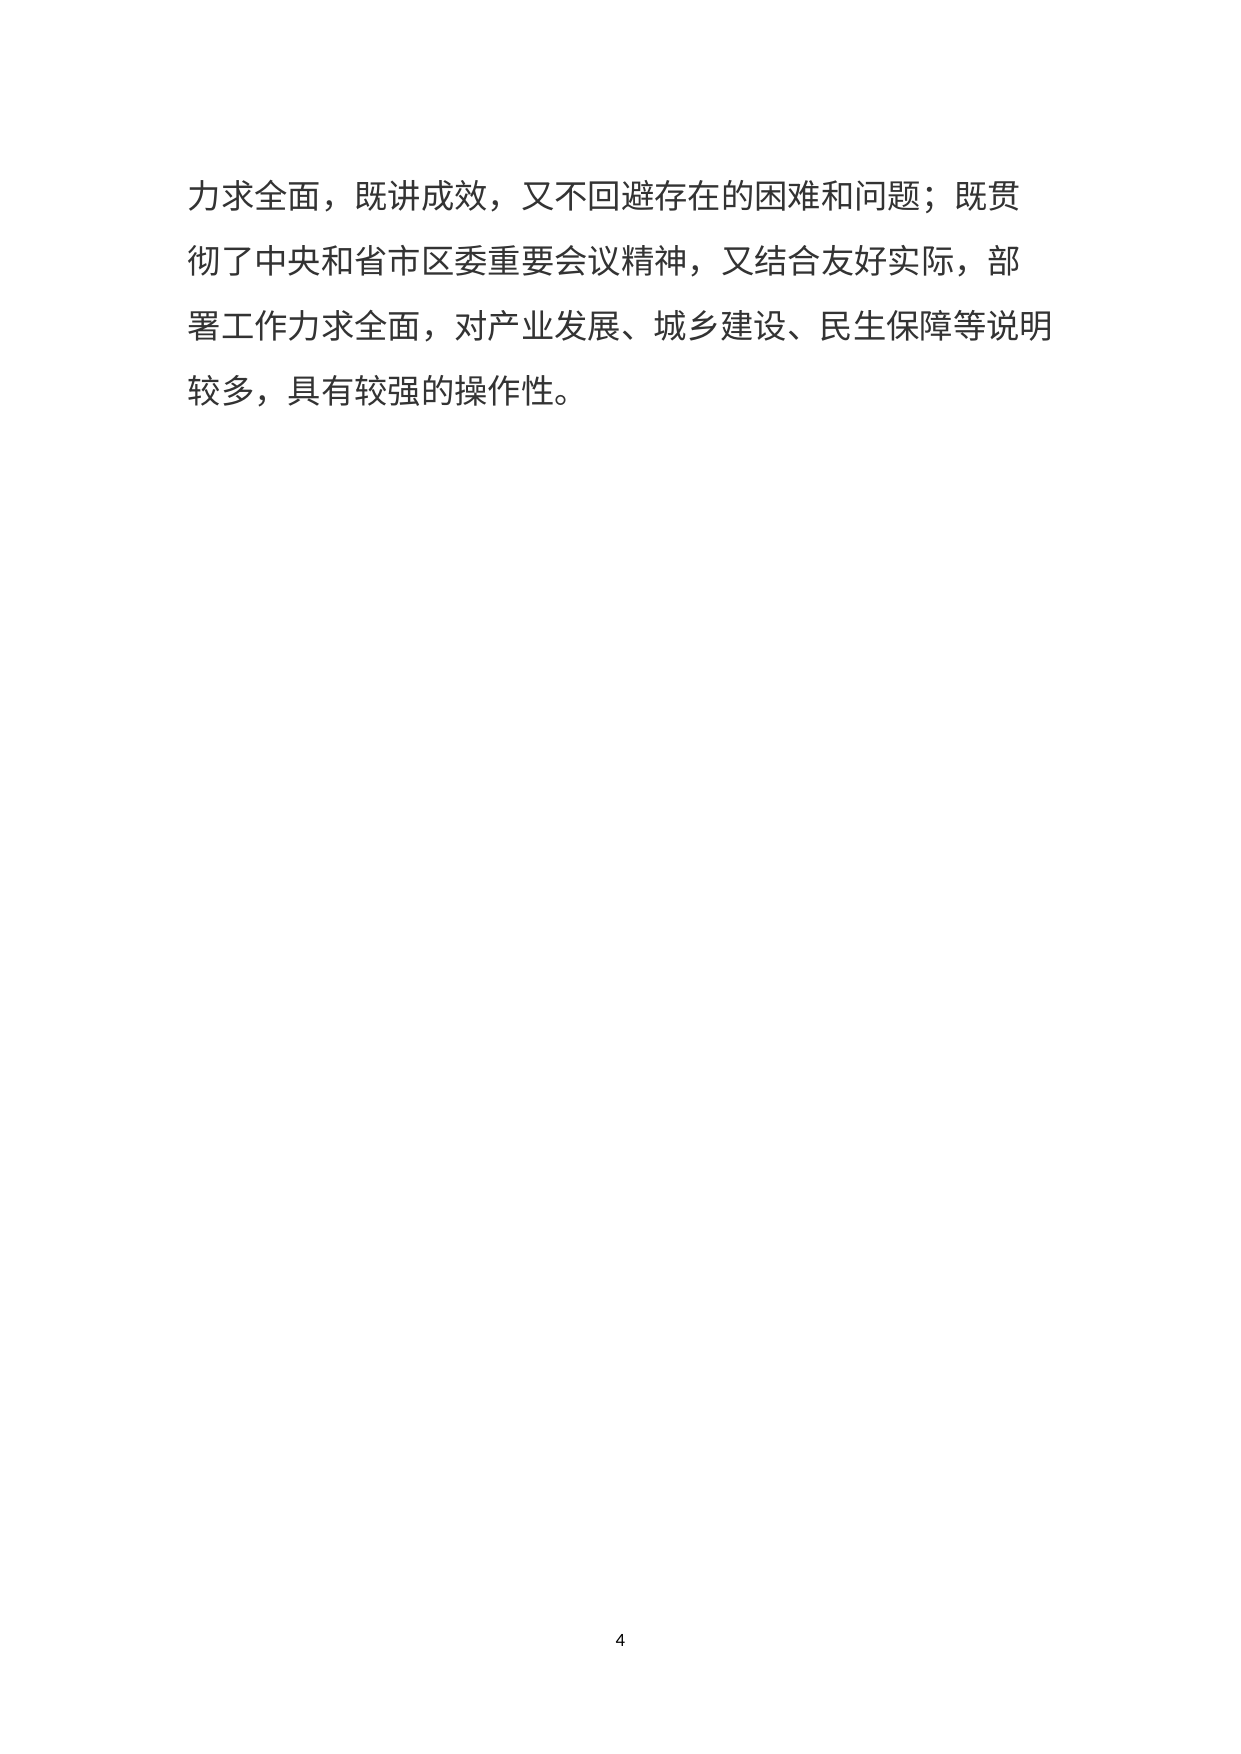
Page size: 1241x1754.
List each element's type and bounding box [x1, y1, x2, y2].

text [187, 162, 1053, 487]
